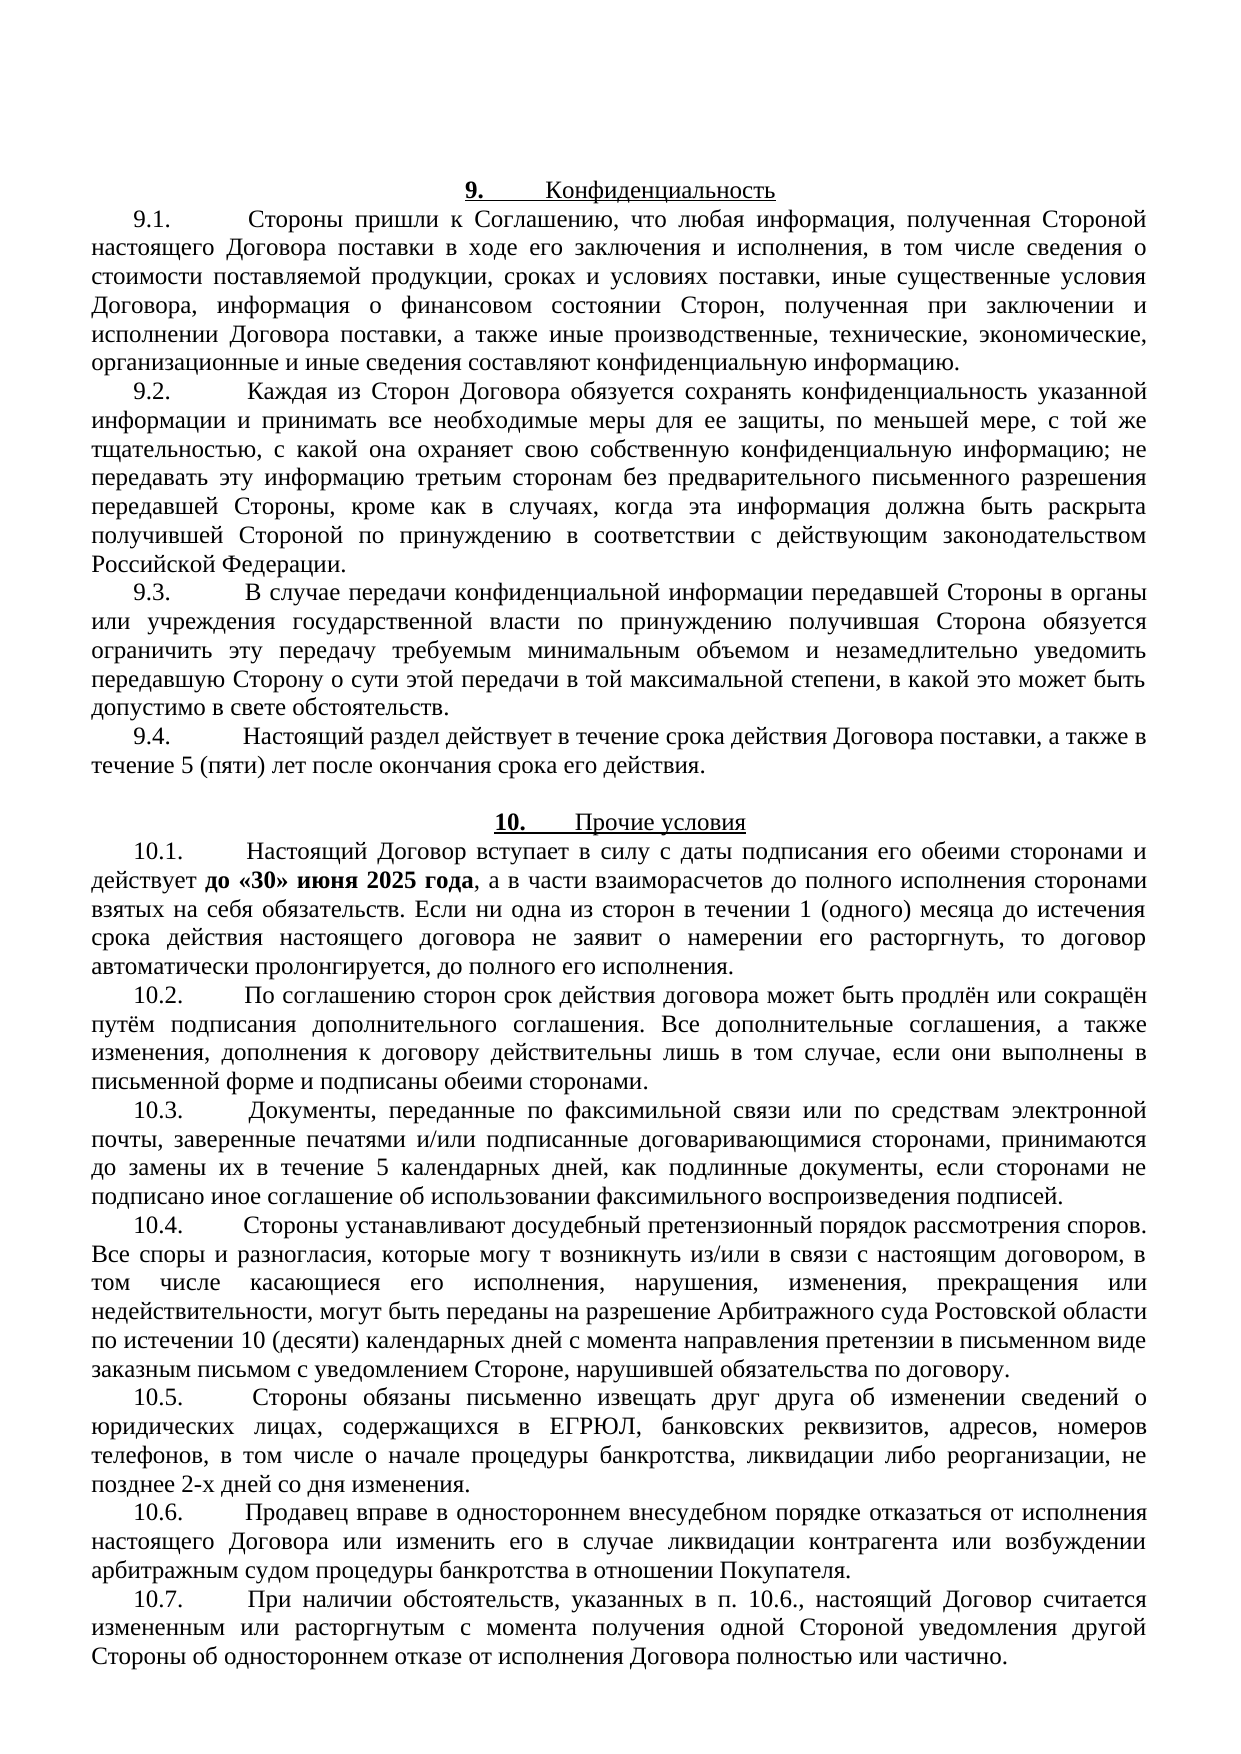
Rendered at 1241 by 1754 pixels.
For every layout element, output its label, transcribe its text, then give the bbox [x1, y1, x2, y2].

list Стороны обязаны письменно извещать друг друга об изменении сведений о юридических лицах, содержащихся в ЕГРЮЛ, банковских реквизитов, адресов, номеров телефонов, в том числе о начале процедуры банкротства, ликвидации либо реорганизации, не позднее 2-х дней со дня изменения. [91, 1382, 1148, 1497]
list В случае передачи конфиденциальной информации передавшей Стороны в органы или учреждения государственной власти по принуждению получившая Сторона обязуется ограничить эту передачу требуемым минимальным объемом и незамедлительно уведомить передавшую Сторону о сути этой передачи в той максимальной степени, в какой это может быть допустимо в свете обстоятельств. [91, 577, 1148, 721]
list По соглашению сторон срок действия договора может быть продлён или сокращён путём подписания дополнительного соглашения. Все дополнительные соглашения, а также изменения, дополнения к договору действительны лишь в том случае, если они выполнены в письменной форме и подписаны обеими сторонами. [91, 980, 1148, 1095]
list Настоящий раздел действует в течение срока действия Договора поставки, а также в течение 5 (пяти) лет после окончания срока его действия. [91, 721, 1148, 779]
list Настоящий Договор вступает в силу с даты подписания его обеими сторонами и действует до «30» июня 2025 года, а в части взаиморасчетов до полного исполнения сторонами взятых на себя обязательств. Если ни одна из сторон в течении 1 (одного) месяца до истечения срока действия настоящего договора не заявит о намерении его расторгнуть, то договор автоматически пролонгируется, до полного его исполнения. [91, 836, 1148, 980]
list При наличии обстоятельств, указанных в п. 10.6., настоящий Договор считается измененным или расторгнутым с момента получения одной Стороной уведомления другой Стороны об одностороннем отказе от исполнения Договора полностью или частично. [91, 1584, 1148, 1670]
list Стороны пришли к Соглашению, что любая информация, полученная Стороной настоящего Договора поставки в ходе его заключения и исполнения, в том числе сведения о стоимости поставляемой продукции, сроках и условиях поставки, иные существенные условия Договора, информация о финансовом состоянии Сторон, полученная при заключении и исполнении Договора поставки, а также иные производственные, технические, экономические, организационные и иные сведения составляют конфиденциальную информацию. [91, 204, 1148, 376]
subtitle Прочие условия [89, 807, 1152, 836]
list Продавец вправе в одностороннем внесудебном порядке отказаться от исполнения настоящего Договора или изменить его в случае ликвидации контрагента или возбуждении арбитражным судом процедуры банкротства в отношении Покупателя. [91, 1497, 1148, 1584]
list Стороны устанавливают досудебный претензионный порядок рассмотрения споров. Все споры и разногласия, которые могу т возникнуть из/или в связи с настоящим договором, в том числе касающиеся его исполнения, нарушения, изменения, прекращения или недействительности, могут быть переданы на разрешение Арбитражного суда Ростовской области по истечении 10 (десяти) календарных дней с момента направления претензии в письменном виде заказным письмом с уведомлением Стороне, нарушившей обязательства по договору. [91, 1210, 1148, 1382]
subtitle Конфиденциальность [89, 175, 1152, 204]
list Каждая из Сторон Договора обязуется сохранять конфиденциальность указанной информации и принимать все необходимые меры для ее защиты, по меньшей мере, с той же тщательностью, с какой она охраняет свою собственную конфиденциальную информацию; не передавать эту информацию третьим сторонам без предварительного письменного разрешения передавшей Стороны, кроме как в случаях, когда эта информация должна быть раскрыта получившей Стороной по принуждению в соответствии с действующим законодательством Российской Федерации. [91, 376, 1148, 577]
list Документы, переданные по факсимильной связи или по средствам электронной почты, заверенные печатями и/или подписанные договаривающимися сторонами, принимаются до замены их в течение 5 календарных дней, как подлинные документы, если сторонами не подписано иное соглашение об использовании факсимильного воспроизведения подписей. [91, 1095, 1148, 1210]
